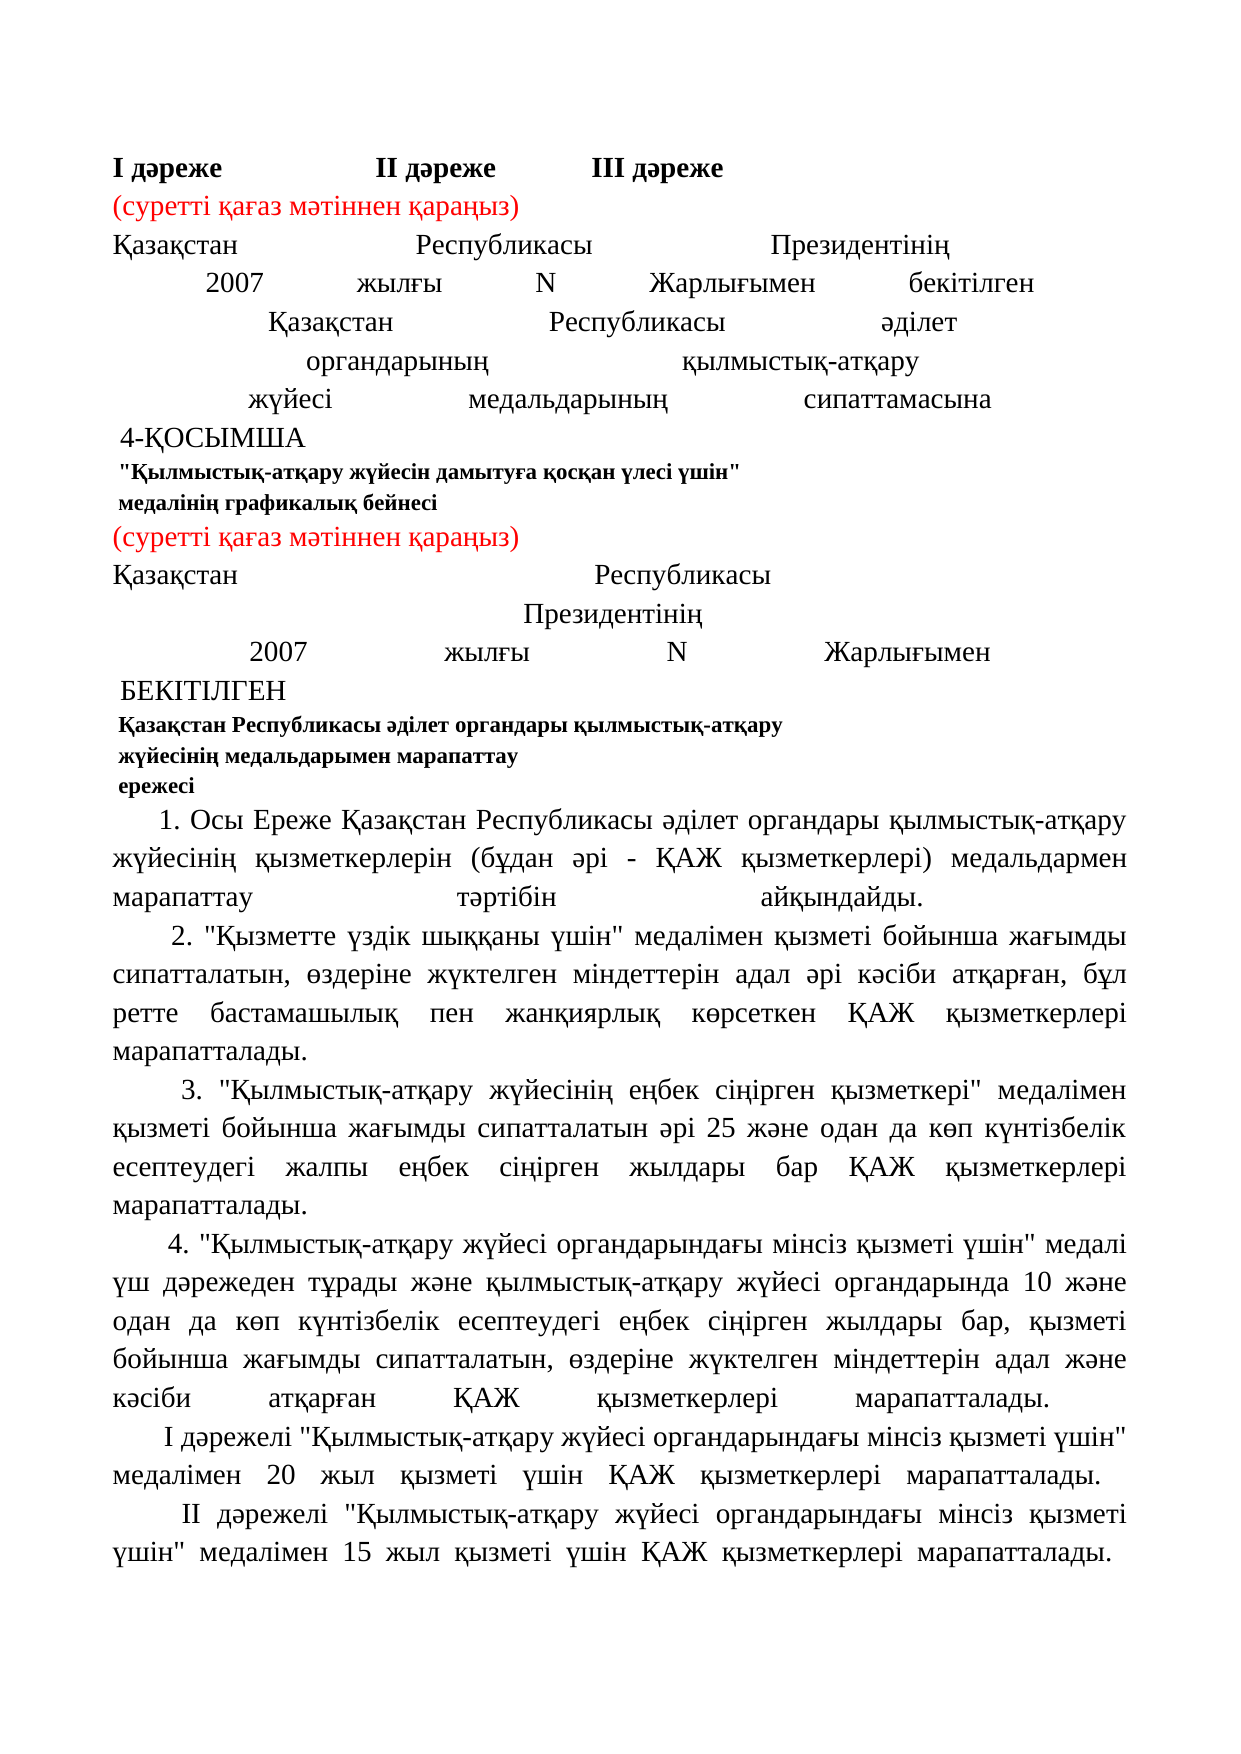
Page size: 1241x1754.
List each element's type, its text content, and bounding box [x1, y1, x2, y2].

text (суретті қағаз мәтіннен қараңыз) [112, 188, 1128, 222]
text Қазақстан Республикасы Президентінің 2007 жылғы N Жарлығымен бекітілген Қазақстан Республикасы әділет органдарының қылмыстық-атқару жүйесі медальдарының сипаттамасына 4-ҚОСЫМША [112, 227, 1128, 453]
text Қазақстан Республикасы Президентінің 2007 жылғы N Жарлығымен БЕКІТІЛГЕН [112, 557, 1128, 706]
text (суретті қағаз мәтіннен қараңыз) [112, 519, 1128, 552]
text I дәреже II дәреже III дәреже [112, 150, 1128, 183]
text "Қылмыстық-атқару жүйесін дамытуға қосқан үлесі үшін" медалінің графикалық бейнесі [112, 458, 1128, 515]
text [112, 802, 1128, 1568]
text Қазақстан Республикасы әділет органдары қылмыстық-атқару жүйесінің медальдарымен марапаттау ережесі [112, 711, 1128, 798]
